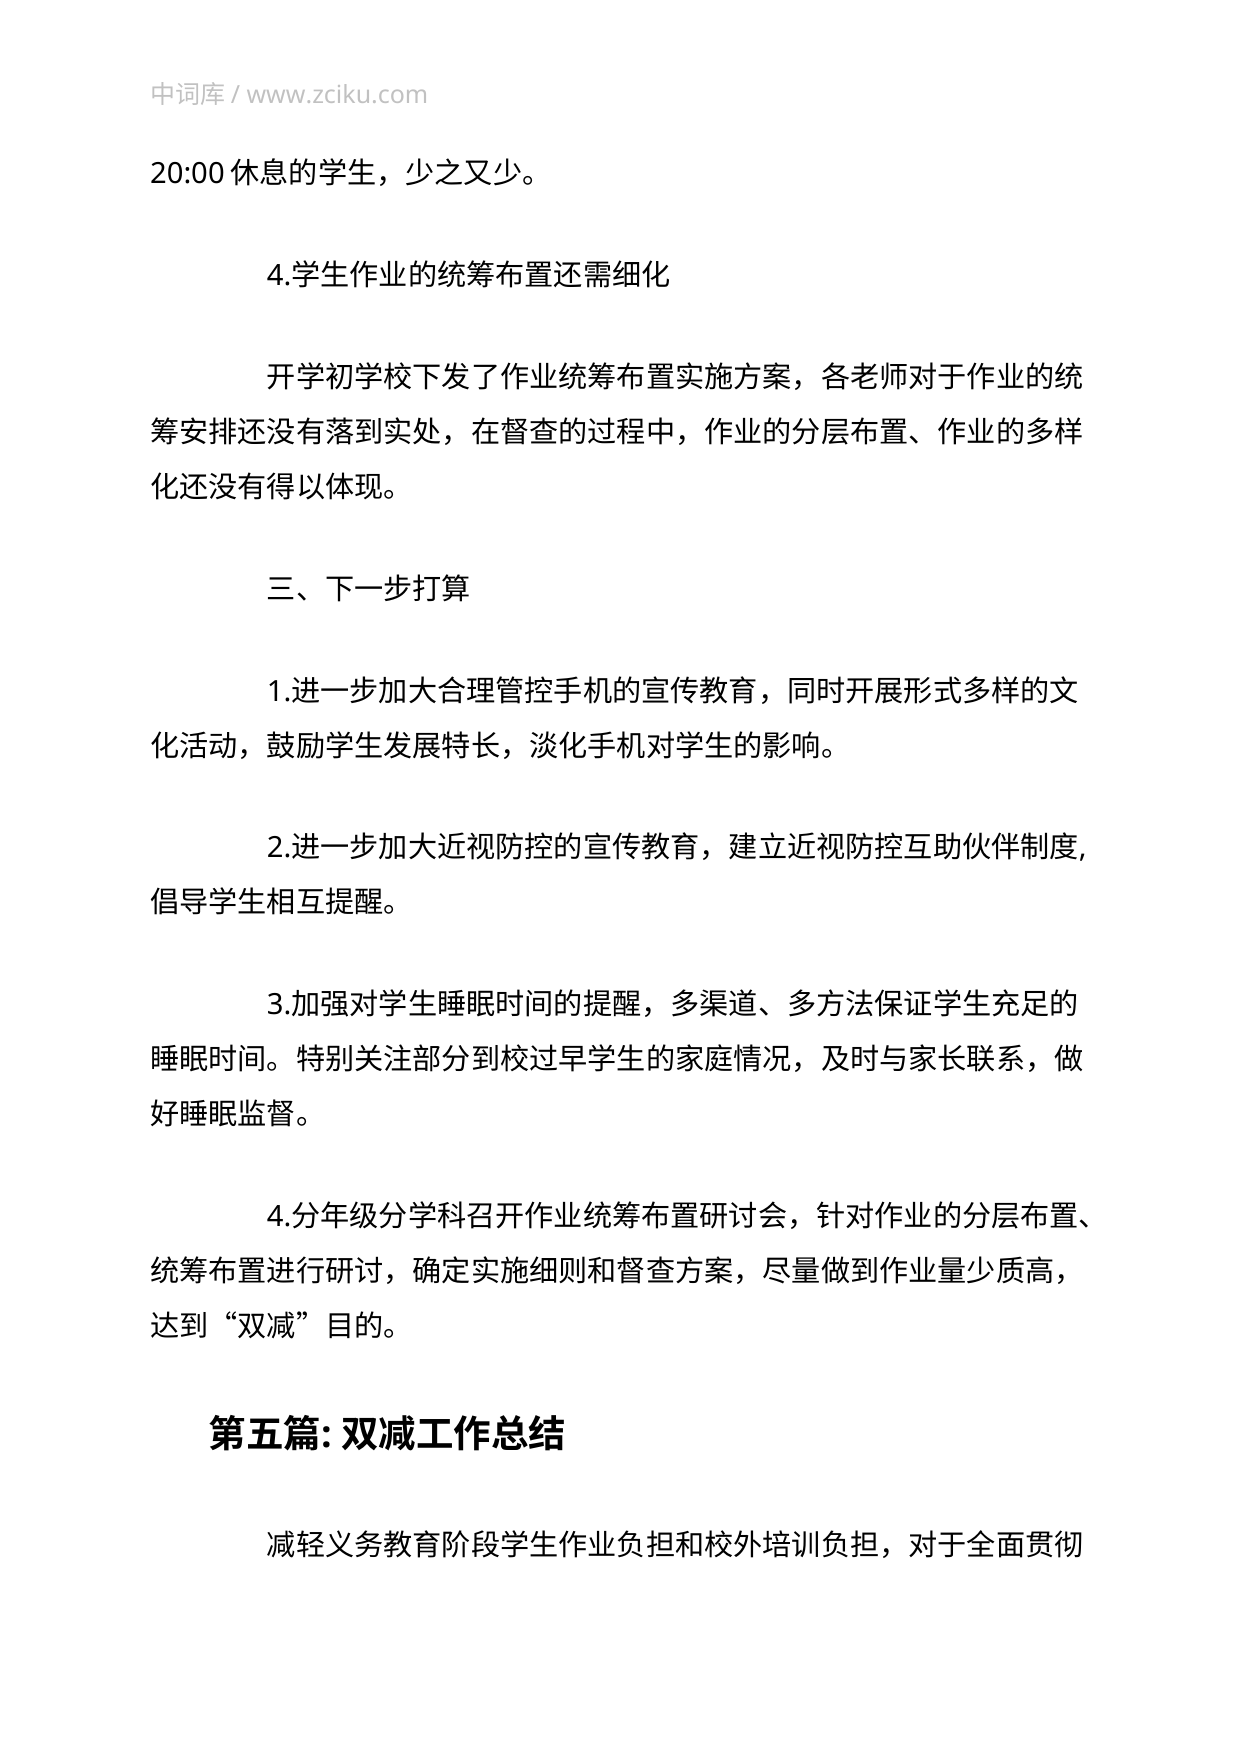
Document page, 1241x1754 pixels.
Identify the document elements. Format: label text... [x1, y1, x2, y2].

text 2.进一步加大近视防控的宣传教育，建立近视防控互助伙伴制度,倡导学生相互提醒。 [150, 824, 1090, 921]
text 4.分年级分学科召开作业统筹布置研讨会，针对作业的分层布置、统筹布置进行研讨，确定实施细则和督查方案，尽量做到作业量少质高，达到“双减”目的。 [150, 1192, 1090, 1345]
text 第五篇: 双减工作总结 [150, 1404, 1090, 1459]
text 4.学生作业的统筹布置还需细化 [150, 252, 1090, 294]
text 开学初学校下发了作业统筹布置实施方案，各老师对于作业的统筹安排还没有落到实处，在督查的过程中，作业的分层布置、作业的多样化还没有得以体现。 [150, 354, 1090, 506]
text 三、下一步打算 [150, 566, 1090, 608]
text 1.进一步加大合理管控手机的宣传教育，同时开展形式多样的文化活动，鼓励学生发展特长，淡化手机对学生的影响。 [150, 667, 1090, 764]
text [150, 150, 1090, 192]
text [150, 1522, 1090, 1564]
text 3.加强对学生睡眠时间的提醒，多渠道、多方法保证学生充足的睡眠时间。特别关注部分到校过早学生的家庭情况，及时与家长联系，做好睡眠监督。 [150, 981, 1090, 1133]
